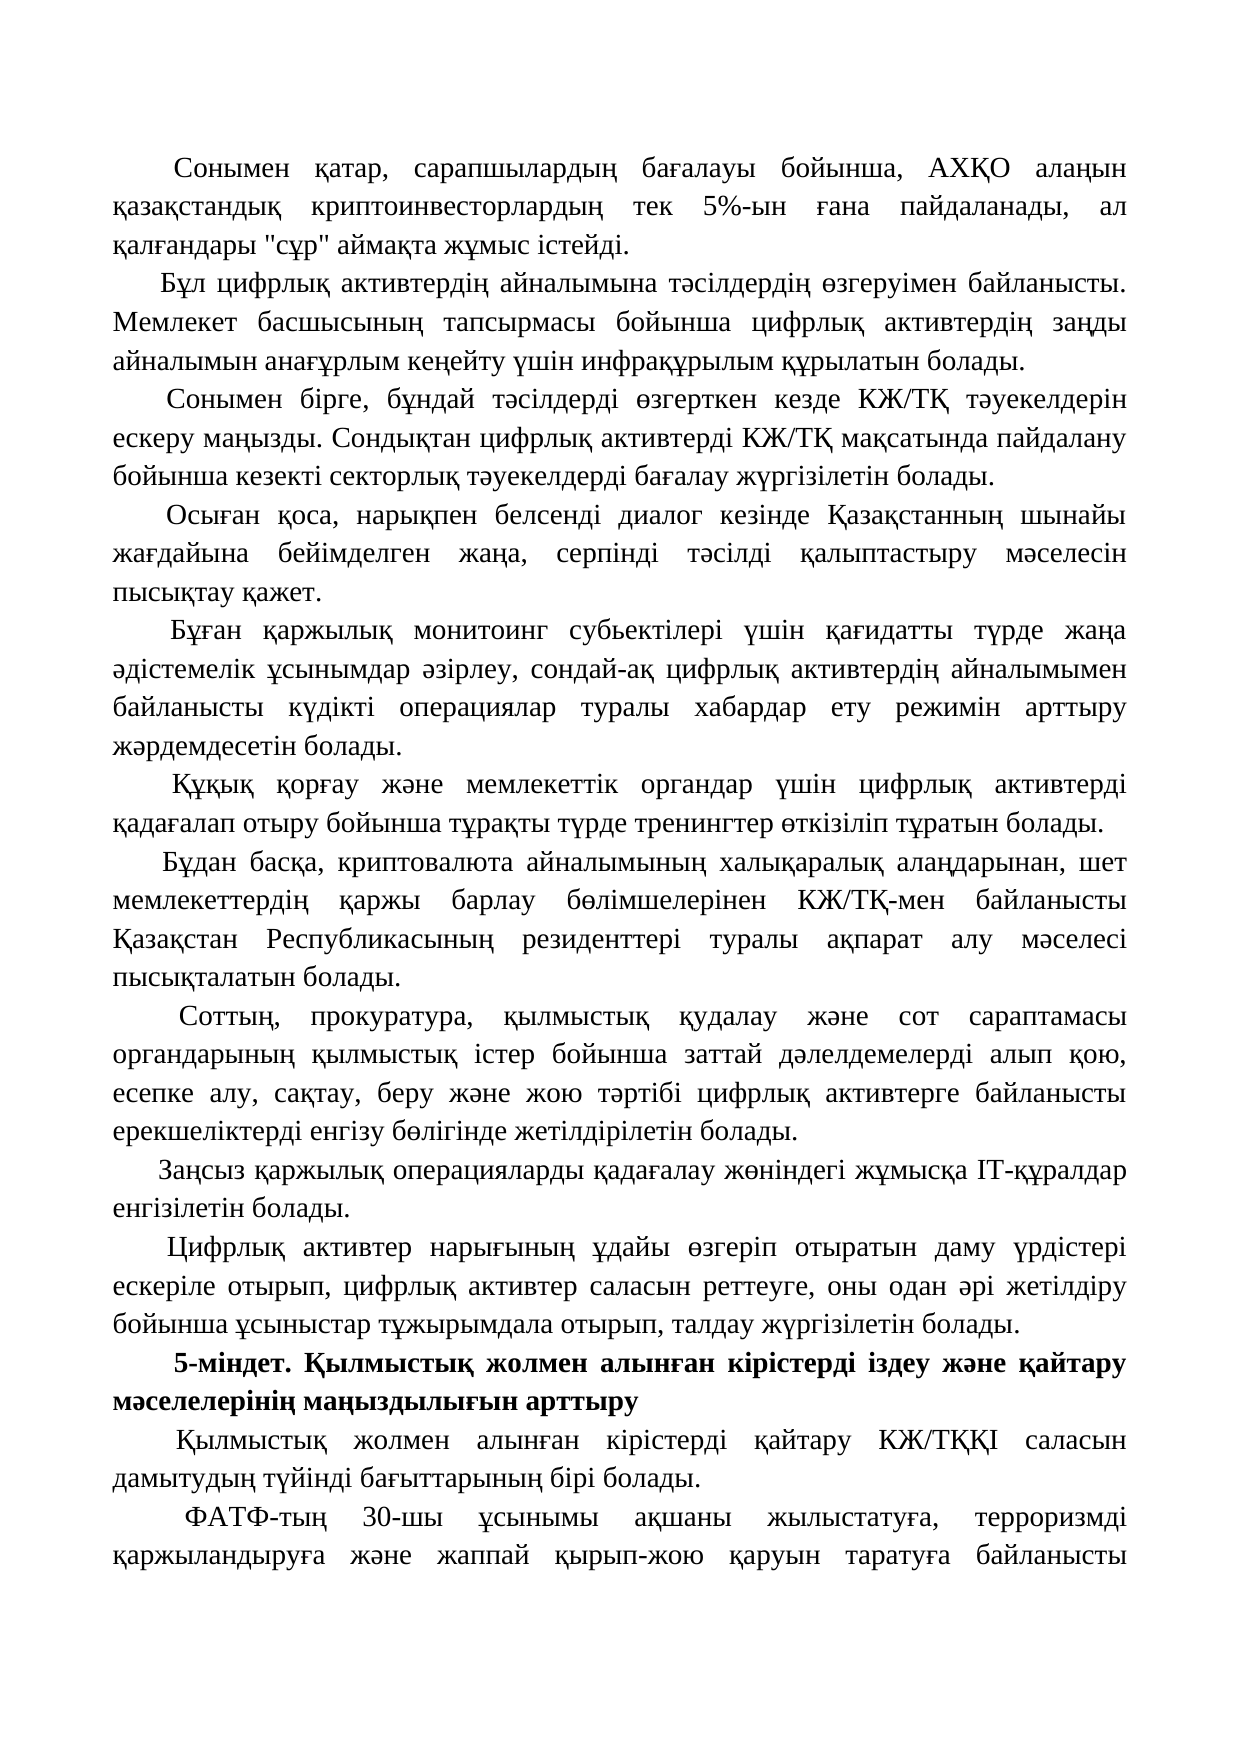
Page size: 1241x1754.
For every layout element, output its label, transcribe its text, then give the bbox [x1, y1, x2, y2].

text Сонымен бірге, бұндай тәсілдерді өзгерткен кезде КЖ/ТҚ тәуекелдерін ескеру маңызды. Сондықтан цифрлық активтерді КЖ/ТҚ мақсатында пайдалану бойынша кезекті секторлық тәуекелдерді бағалау жүргізілетін болады. [112, 381, 1128, 492]
text Сонымен қатар, сарапшылардың бағалауы бойынша, АХҚО алаңын қазақстандық криптоинвесторлардың тек 5%-ын ғана пайдаланады, ал қалғандары "сұр" аймақта жұмыс істейді. [112, 150, 1128, 261]
text Осыған қоса, нарықпен белсенді диалог кезінде Қазақстанның шынайы жағдайына бейімделген жаңа, серпінді тәсілді қалыптастыру мәселесін пысықтау қажет. [112, 497, 1128, 607]
text Құқық қорғау және мемлекеттік органдар үшін цифрлық активтерді қадағалап отыру бойынша тұрақты түрде тренингтер өткізіліп тұратын болады. [112, 767, 1128, 839]
text Қылмыстық жолмен алынған кірістерді қайтару КЖ/ТҚҚІ саласын дамытудың түйінді бағыттарының бірі болады. [112, 1422, 1128, 1494]
text Соттың, прокуратура, қылмыстық қудалау және сот сараптамасы органдарының қылмыстық істер бойынша заттай дәлелдемелерді алып қою, есепке алу, сақтау, беру және жою тәртібі цифрлық активтерге байланысты ерекшеліктерді енгізу бөлігінде жетілдірілетін болады. [112, 998, 1128, 1147]
text Бұған қаржылық монитоинг субьектілері үшін қағидатты түрде жаңа әдістемелік ұсынымдар әзірлеу, сондай-ақ цифрлық активтердің айналымымен байланысты күдікті операциялар туралы хабардар ету режимін арттыру жәрдемдесетін болады. [112, 612, 1128, 762]
text Бұл цифрлық активтердің айналымына тәсілдердің өзгеруімен байланысты. Мемлекет басшысының тапсырмасы бойынша цифрлық активтердің заңды айналымын анағұрлым кеңейту үшін инфрақұрылым құрылатын болады. [112, 266, 1128, 376]
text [112, 1499, 1128, 1571]
text Цифрлық активтер нарығының ұдайы өзгеріп отыратын даму үрдістері ескеріле отырып, цифрлық активтер саласын реттеуге, оны одан әрі жетілдіру бойынша ұсыныстар тұжырымдала отырып, талдау жүргізілетін болады. [112, 1229, 1128, 1340]
text Бұдан басқа, криптовалюта айналымының халықаралық алаңдарынан, шет мемлекеттердің қаржы барлау бөлімшелерінен КЖ/ТҚ-мен байланысты Қазақстан Республикасының резиденттері туралы ақпарат алу мәселесі пысықталатын болады. [112, 844, 1128, 993]
text Заңсыз қаржылық операцияларды қадағалау жөніндегі жұмысқа ІТ-құралдар енгізілетін болады. [112, 1152, 1128, 1224]
text 5-міндет. Қылмыстық жолмен алынған кірістерді іздеу және қайтару мәселелерінің маңыздылығын арттыру [112, 1345, 1128, 1417]
